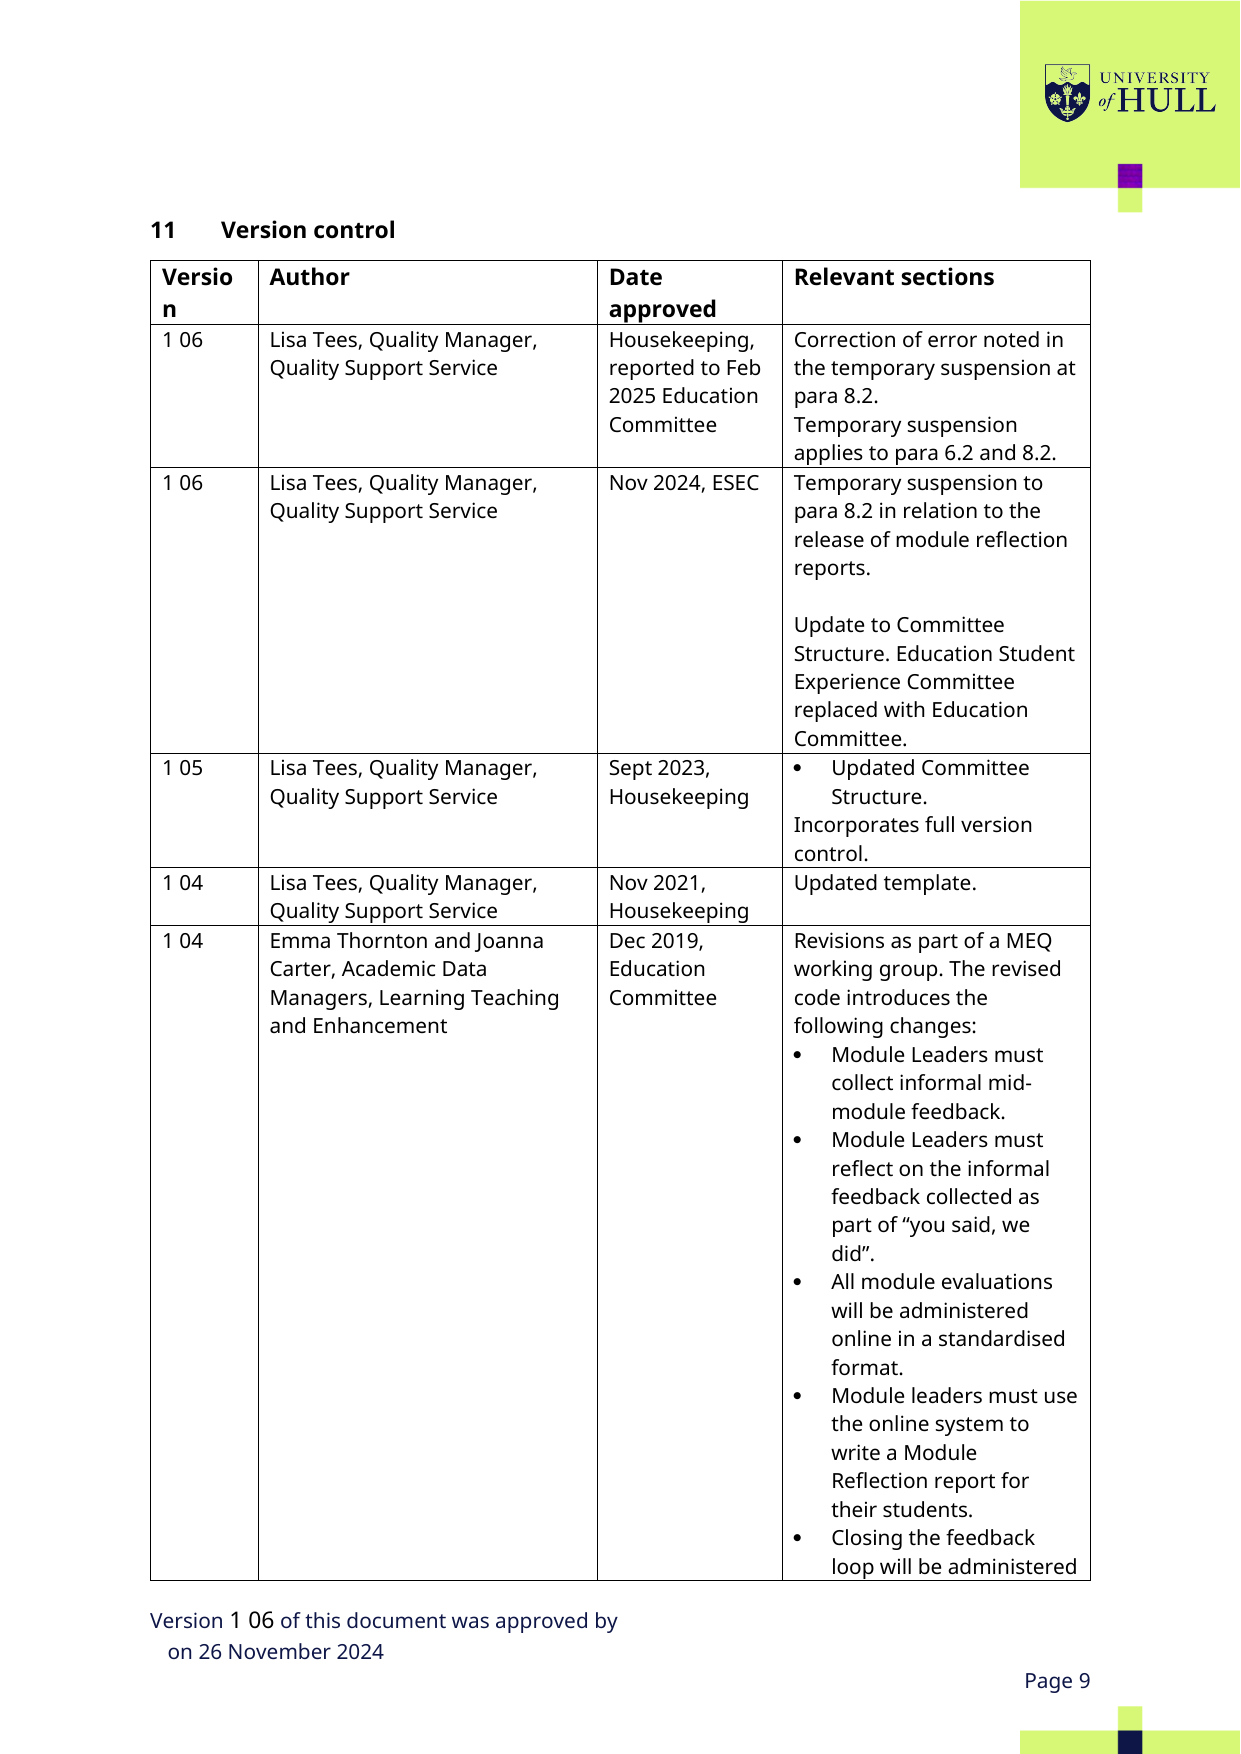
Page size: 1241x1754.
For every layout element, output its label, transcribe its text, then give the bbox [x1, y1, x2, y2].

table_cell 1 06 [151, 325, 258, 467]
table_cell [259, 926, 597, 1580]
table_cell Temporary suspension to para 8.2 in relation to the release of module reflection reports. Update to Committee Structure. Education Student Experience Committee replaced with Education Committee. [783, 468, 1090, 752]
table_cell Nov 2021, Housekeeping [598, 868, 782, 925]
table_cell Lisa Tees, Quality Manager, Quality Support Service [259, 754, 597, 867]
table_cell 1 05 [151, 754, 258, 867]
table_cell 1 04 [151, 868, 258, 925]
table_cell Sept 2023, Housekeeping [598, 754, 782, 867]
table_header Author [259, 261, 597, 324]
table_cell Lisa Tees, Quality Manager, Quality Support Service [259, 868, 597, 925]
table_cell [783, 926, 1090, 1580]
table_cell Updated template. [783, 868, 1090, 925]
table_cell Lisa Tees, Quality Manager, Quality Support Service [259, 325, 597, 467]
table_cell Lisa Tees, Quality Manager, Quality Support Service [259, 468, 597, 752]
subtitle Version control [150, 214, 1090, 245]
table_cell Updated Committee Structure. Incorporates full version control. [783, 754, 1090, 867]
table_header Relevant sections [783, 261, 1090, 324]
table_cell Housekeeping, reported to Feb 2025 Education Committee [598, 325, 782, 467]
picture [1020, 2, 1240, 1753]
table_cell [598, 926, 782, 1580]
table_header Date approved [598, 261, 782, 324]
table_cell 1 06 [151, 468, 258, 752]
table_cell Correction of error noted in the temporary suspension at para 8.2. Temporary suspension applies to para 6.2 and 8.2. [783, 325, 1090, 467]
table_cell 1 04 [151, 926, 258, 1580]
table_header Version [151, 261, 258, 324]
table_cell Nov 2024, ESEC [598, 468, 782, 752]
